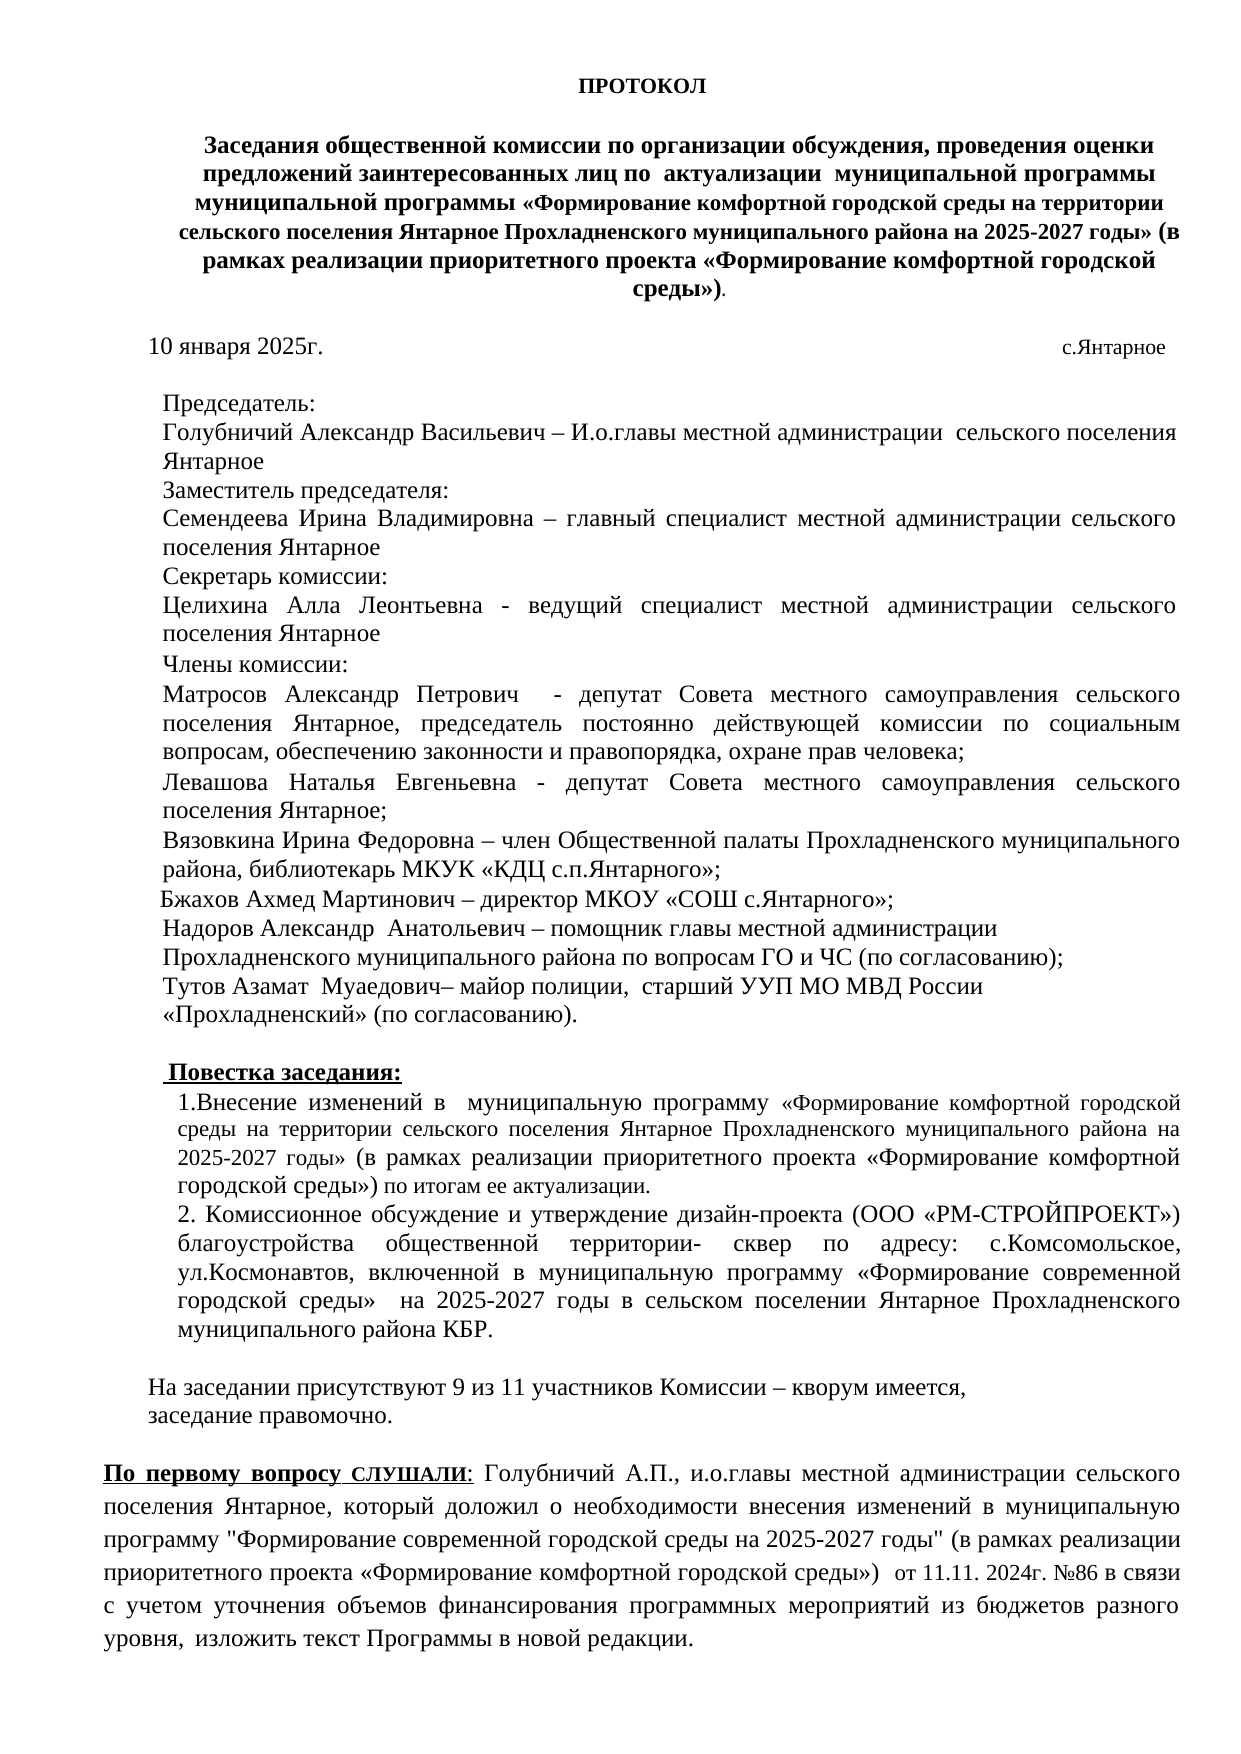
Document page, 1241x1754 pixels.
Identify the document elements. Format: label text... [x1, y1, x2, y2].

text По первому вопросу СЛУШАЛИ: Голубничий А.П., и.о.главы местной администрации сельского поселения Янтарное, который доложил о необходимости внесения изменений в муниципальную программу "Формирование современной городской среды на 2025-2027 годы" (в рамках реализации приоритетного проекта «Формирование комфортной городской среды») от 11.11. 2024г. №86 в связи с учетом уточнения объемов финансирования программных мероприятий из бюджетов разного уровня, изложить текст Программы в новой редакции. [103, 1619, 1181, 1652]
text На заседании присутствуют 9 из 11 участников Комиссии – кворум имеется, [103, 1372, 1181, 1401]
text Вязовкина Ирина Федоровна – член Общественной палаты Прохладненского муниципального района, библиотекарь МКУК «КДЦ с.п.Янтарного»; [162, 826, 1181, 883]
text ПРОТОКОЛ [103, 73, 1181, 98]
text Надоров Александр Анатольевич – помощник главы местной администрации Прохладненского муниципального района по вопросам ГО и ЧС (по согласованию); [162, 913, 1181, 971]
text Семендеева Ирина Владимировна – главный специалист местной администрации сельского поселения Янтарное [162, 503, 1177, 561]
text Заместитель председателя: [162, 475, 1177, 503]
text Тутов Азамат Муаедович– майор полиции, старший УУП МО МВД России «Прохладненский» (по согласованию). [162, 971, 1181, 1028]
text Повестка заседания: [103, 1057, 1181, 1087]
text заседание правомочно. [103, 1401, 1181, 1429]
text Члены комиссии: [162, 649, 1181, 677]
text Председатель: [162, 388, 1181, 417]
text Заседания общественной комиссии по организации обсуждения, проведения оценки предложений заинтересованных лиц по актуализации муниципальной программы муниципальной программы «Формирование комфортной городской среды на территории сельского поселения Янтарное Прохладненского муниципального района на 2025-2027 годы» (в рамках реализации приоритетного проекта «Формирование комфортной городской среды»). [177, 130, 1181, 302]
text Голубничий Александр Васильевич – И.о.главы местной администрации сельского поселения Янтарное [162, 417, 1177, 475]
text По первому вопросу СЛУШАЛИ: Голубничий А.П., и.о.главы местной администрации сельского поселения Янтарное, который доложил о необходимости внесения изменений в муниципальную программу "Формирование современной городской среды на 2025-2027 годы" (в рамках реализации приоритетного проекта «Формирование комфортной городской среды») от 11.11. 2024г. №86 в связи с учетом уточнения объемов финансирования программных мероприятий из бюджетов разного уровня, изложить текст Программы в новой редакции. [103, 1458, 1181, 1591]
text 1.Внесение изменений в муниципальную программу «Формирование комфортной городской среды на территории сельского поселения Янтарное Прохладненского муниципального района на 2025-2027 годы» (в рамках реализации приоритетного проекта «Формирование комфортной городской среды») по итогам ее актуализации. [177, 1087, 1181, 1199]
text 10 января 2025г. с.Янтарное [103, 331, 1181, 360]
text 2. Комиссионное обсуждение и утверждение дизайн-проекта (ООО «РМ-СТРОЙПРОЕКТ») благоустройства общественной территории- сквер по адресу: с.Комсомольское, ул.Космонавтов, включенной в муниципальную программу «Формирование современной городской среды» на 2025-2027 годы в сельском поселении Янтарное Прохладненского муниципального района КБР. [177, 1199, 1181, 1343]
text Матросов Александр Петрович - депутат Совета местного самоуправления сельского поселения Янтарное, председатель постоянно действующей комиссии по социальным вопросам, обеспечению законности и правопорядка, охране прав человека; [162, 679, 1181, 765]
text Целихина Алла Леонтьевна - ведущий специалист местной администрации сельского поселения Янтарное [162, 590, 1177, 647]
text Секретарь комиссии: [162, 561, 1103, 590]
text Левашова Наталья Евгеньевна - депутат Совета местного самоуправления сельского поселения Янтарное; [162, 767, 1181, 824]
text Бжахов Ахмед Мартинович – директор МКОУ «СОШ с.Янтарного»; [103, 884, 1181, 913]
